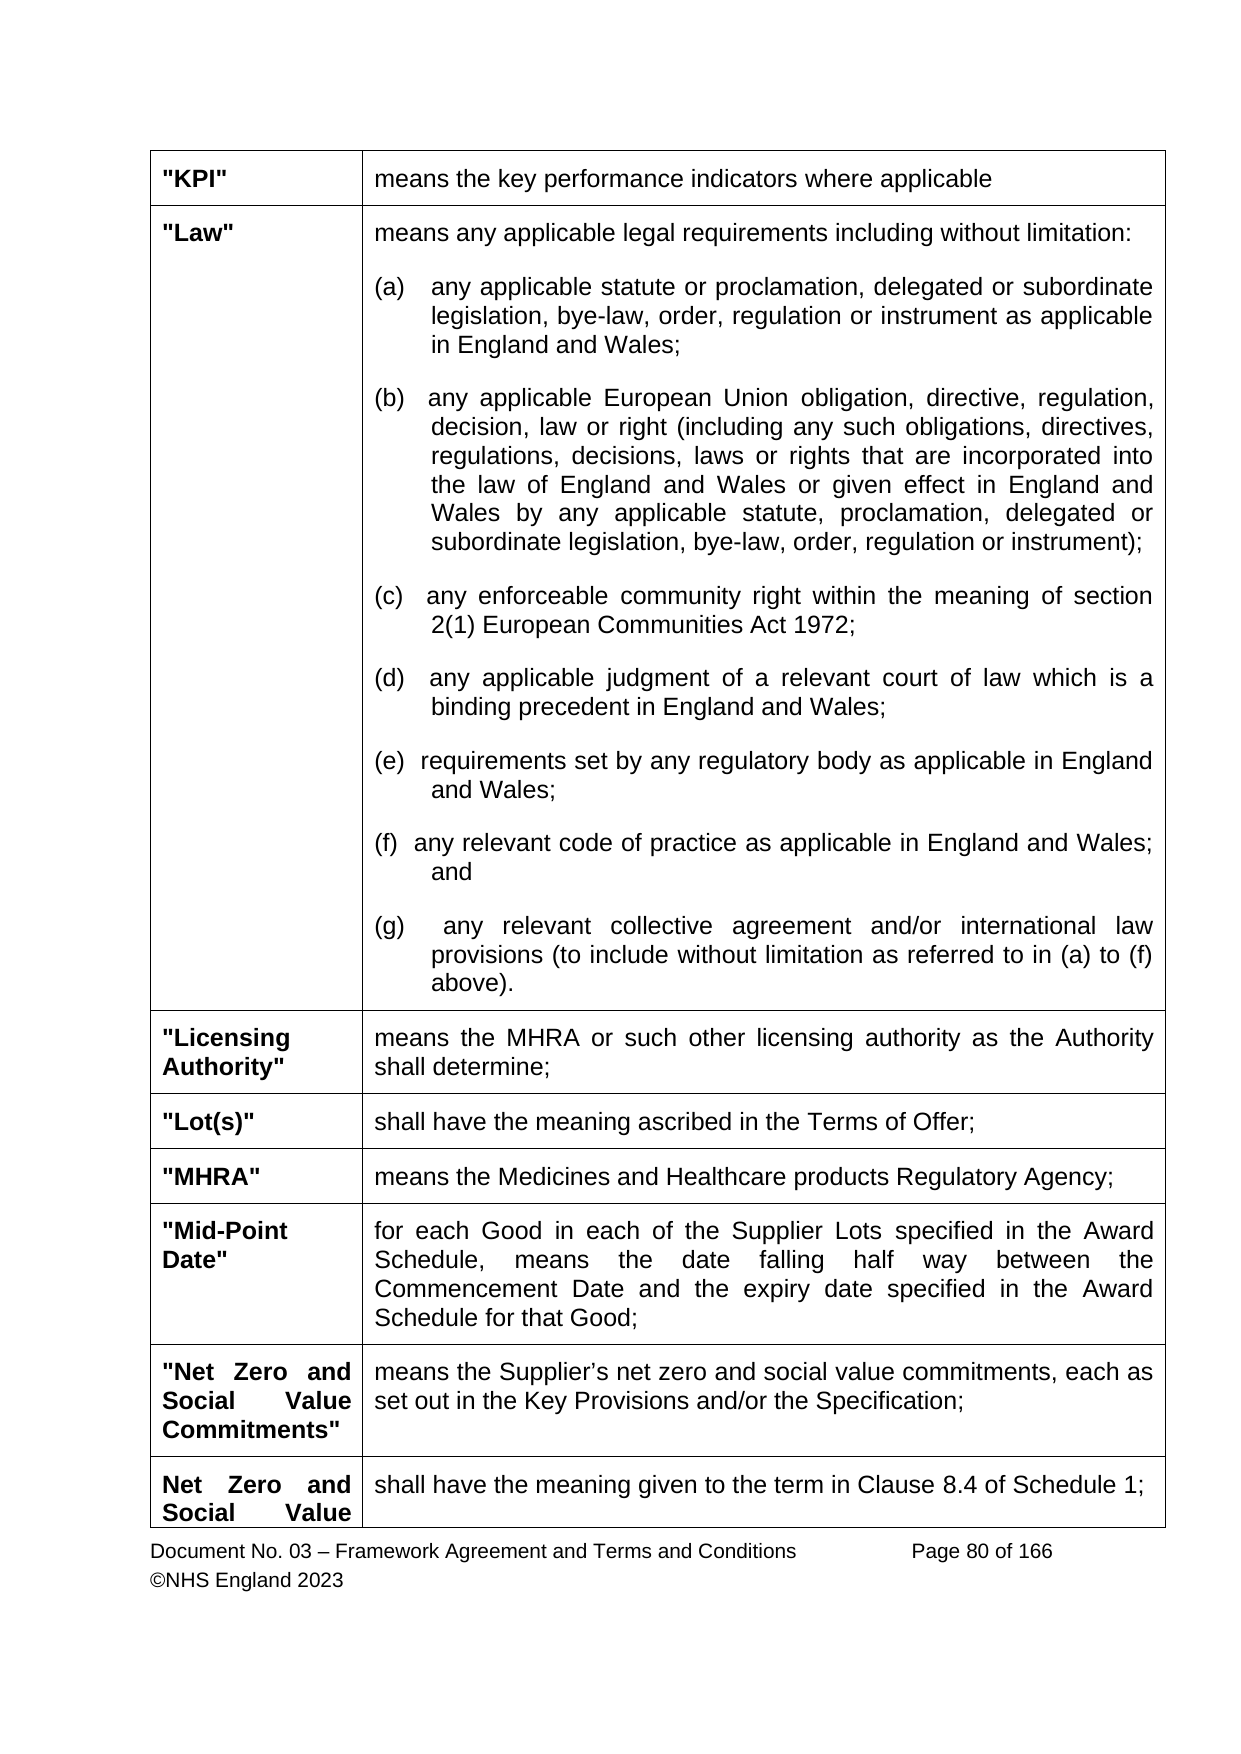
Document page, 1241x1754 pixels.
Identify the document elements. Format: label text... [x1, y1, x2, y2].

table_cell "MHRA" [151, 1149, 362, 1203]
table_cell "Lot(s)" [151, 1094, 362, 1148]
table_cell means the MHRA or such other licensing authority as the Authority shall determine; [363, 1011, 1165, 1093]
table_cell means the key performance indicators where applicable [363, 151, 1165, 205]
table_cell "Mid-Point Date" [151, 1204, 362, 1344]
table_cell "Licensing Authority" [151, 1011, 362, 1093]
table_cell means the Medicines and Healthcare products Regulatory Agency; [363, 1149, 1165, 1203]
table_cell means the Supplier’s net zero and social value commitments, each as set out in the Key Provisions and/or the Specification; [363, 1345, 1165, 1456]
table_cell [363, 1457, 1165, 1527]
table_cell "Law" [151, 206, 362, 1009]
table_cell means any applicable legal requirements including without limitation: any applicable statute or proclamation, delegated or subordinate legislation, bye-law, order, regulation or instrument as applicable in England and Wales; (b) any applicable European Union obligation, directive, regulation, decision, law or right (including any such obligations, directives, regulations, decisions, laws or rights that are incorporated into the law of England and Wales or given effect in England and Wales by any applicable statute, proclamation, delegated or subordinate legislation, bye-law, order, regulation or instrument); (c) any enforceable community right within the meaning of section 2(1) European Communities Act 1972; (d) any applicable judgment of a relevant court of law which is a binding precedent in England and Wales; (e) requirements set by any regulatory body as applicable in England and Wales; (f) any relevant code of practice as applicable in England and Wales; and (g) any relevant collective agreement and/or international law provisions (to include without limitation as referred to in (a) to (f) above). [363, 206, 1165, 1009]
table_cell "Net Zero and Social Value Commitments" [151, 1345, 362, 1456]
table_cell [151, 1457, 362, 1527]
table_cell shall have the meaning ascribed in the Terms of Offer; [363, 1094, 1165, 1148]
table_cell "KPI" [151, 151, 362, 205]
table_cell for each Good in each of the Supplier Lots specified in the Award Schedule, means the date falling half way between the Commencement Date and the expiry date specified in the Award Schedule for that Good; [363, 1204, 1165, 1344]
